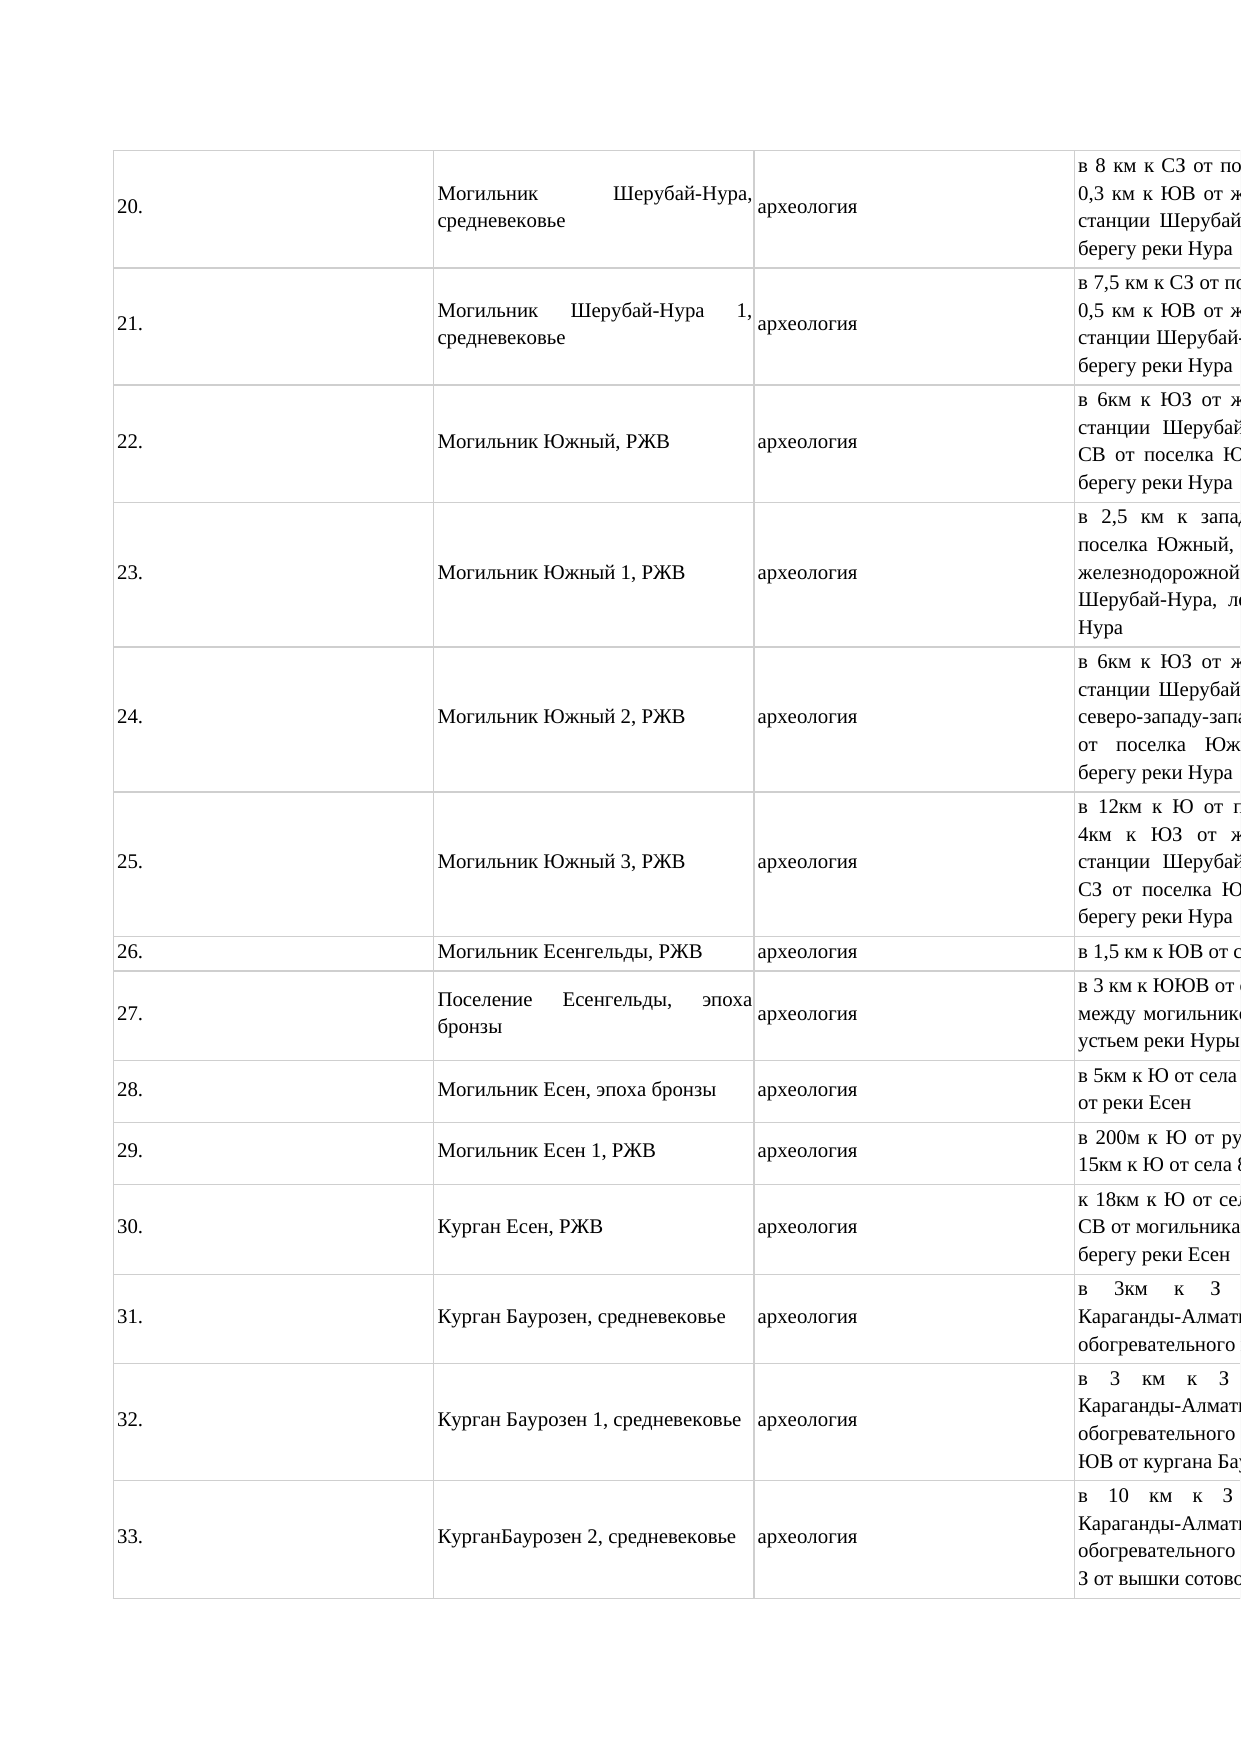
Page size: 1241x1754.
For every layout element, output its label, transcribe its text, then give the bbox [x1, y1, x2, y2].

table_cell археология [755, 1275, 1074, 1363]
table_cell КурганБаурозен 2, средневековье [434, 1481, 753, 1597]
table_cell археология [755, 793, 1074, 936]
table_cell 28. [114, 1061, 433, 1122]
table_cell 21. [114, 269, 433, 384]
table_cell 29. [114, 1123, 433, 1184]
table_cell Могильник Южный, РЖВ [434, 386, 753, 502]
table_cell Поселение Есенгельды, эпоха бронзы [434, 972, 753, 1060]
table_cell к 18км к Ю от села 8 аул, в 50м к СВ от могильника Есен 1, на левом берегу реки Есен [1075, 1185, 1240, 1273]
table_cell 22. [114, 386, 433, 502]
table_cell в 3 км к ЮЮВ от села Есенгельды, между могильником Есенгельды и устьем реки Нуры [1075, 972, 1240, 1060]
table_cell Могильник Есен, эпоха бронзы [434, 1061, 753, 1122]
table_cell 30. [114, 1185, 433, 1273]
table_cell 31. [114, 1275, 433, 1363]
table_cell археология [755, 269, 1074, 384]
table_cell Могильник Есенгельды, РЖВ [434, 937, 753, 970]
table_cell в 5км к Ю от села 8 аул, в 200м к С от реки Есен [1075, 1061, 1240, 1122]
table_cell в 12км к Ю от поселка Топар, в 4км к ЮЗ от железнодорожной станции Шерубай-Нура, в 2км к СЗ от поселка Южный, на левом берегу реки Нура [1075, 793, 1240, 936]
table_cell археология [755, 648, 1074, 791]
table_cell археология [755, 386, 1074, 502]
table_cell в 200м к Ю от русла реки Есен, в 15км к Ю от села 8 аул [1075, 1123, 1240, 1184]
table_cell в 2,5 км к западу (далее З) от поселка Южный, в 7 км к ЮЗ от железнодорожной станции Шерубай-Нура, левый берег реки Нура [1075, 503, 1240, 646]
table_cell археология [755, 1481, 1074, 1597]
table_cell в 6км к ЮЗ от железнодорожной станции Шерубай-Нура, в 2,5км к северо-западу-западу (далееСЗЗ) от поселка Южный, на левом берегу реки Нура [1075, 648, 1240, 791]
table_cell археология [755, 1364, 1074, 1480]
table_cell археология [755, 503, 1074, 646]
table_cell 33. [114, 1481, 433, 1597]
table_cell Курган Есен, РЖВ [434, 1185, 753, 1273]
table_cell археология [755, 937, 1074, 970]
table_cell Могильник Шерубай-Нура 1, средневековье [434, 269, 753, 384]
table_cell Курган Баурозен, средневековье [434, 1275, 753, 1363]
table_cell 25. [114, 793, 433, 936]
table_cell в 1,5 км к ЮВ от села Есенгельды [1075, 937, 1240, 970]
table_cell 24. [114, 648, 433, 791]
table_cell 32. [114, 1364, 433, 1480]
table_cell Могильник Шерубай-Нура, средневековье [434, 151, 753, 267]
table_cell 26. [114, 937, 433, 970]
table_cell археология [755, 972, 1074, 1060]
table_cell в 10 км к З от автотрассы Караганды-Алматы, в 10 км к З от обогревательного пункта, в 11км к З от вышки сотовой связи Билайн [1075, 1481, 1240, 1597]
table_cell в 3км к З от автотрассы Караганды-Алматы, в 3км к З от обогревательного пункта [1075, 1275, 1240, 1363]
table_cell в 7,5 км к СЗ от поселка Южный, в 0,5 км к ЮВ от железнодорожной станции Шерубай-Нура, на правом берегу реки Нура [1075, 269, 1240, 384]
table_cell археология [755, 1061, 1074, 1122]
table_cell 20. [114, 151, 433, 267]
table_cell Могильник Южный 1, РЖВ [434, 503, 753, 646]
table_cell 23. [114, 503, 433, 646]
table_cell Могильник Южный 2, РЖВ [434, 648, 753, 791]
table_cell Могильник Южный 3, РЖВ [434, 793, 753, 936]
table_cell археология [755, 151, 1074, 267]
table_cell в 3 км к З от автотрассы Караганды-Алматы, в 3км к З от обогревательного пункта, в 500м к ЮВ от кургана Баурозен [1075, 1364, 1240, 1480]
table_cell Курган Баурозен 1, средневековье [434, 1364, 753, 1480]
table_cell 27. [114, 972, 433, 1060]
table_cell археология [755, 1123, 1074, 1184]
table_cell в 6км к ЮЗ от железнодорожной станции Шерубай-Нура, в 2км к СВ от поселка Южный, на левом берегу реки Нура [1075, 386, 1240, 502]
table_cell Могильник Есен 1, РЖВ [434, 1123, 753, 1184]
table_cell археология [755, 1185, 1074, 1273]
table_cell в 8 км к СЗ от поселка Южный, в 0,3 км к ЮВ от железнодорожной станции Шерубай-Нура,на правом берегу реки Нура [1075, 151, 1240, 267]
